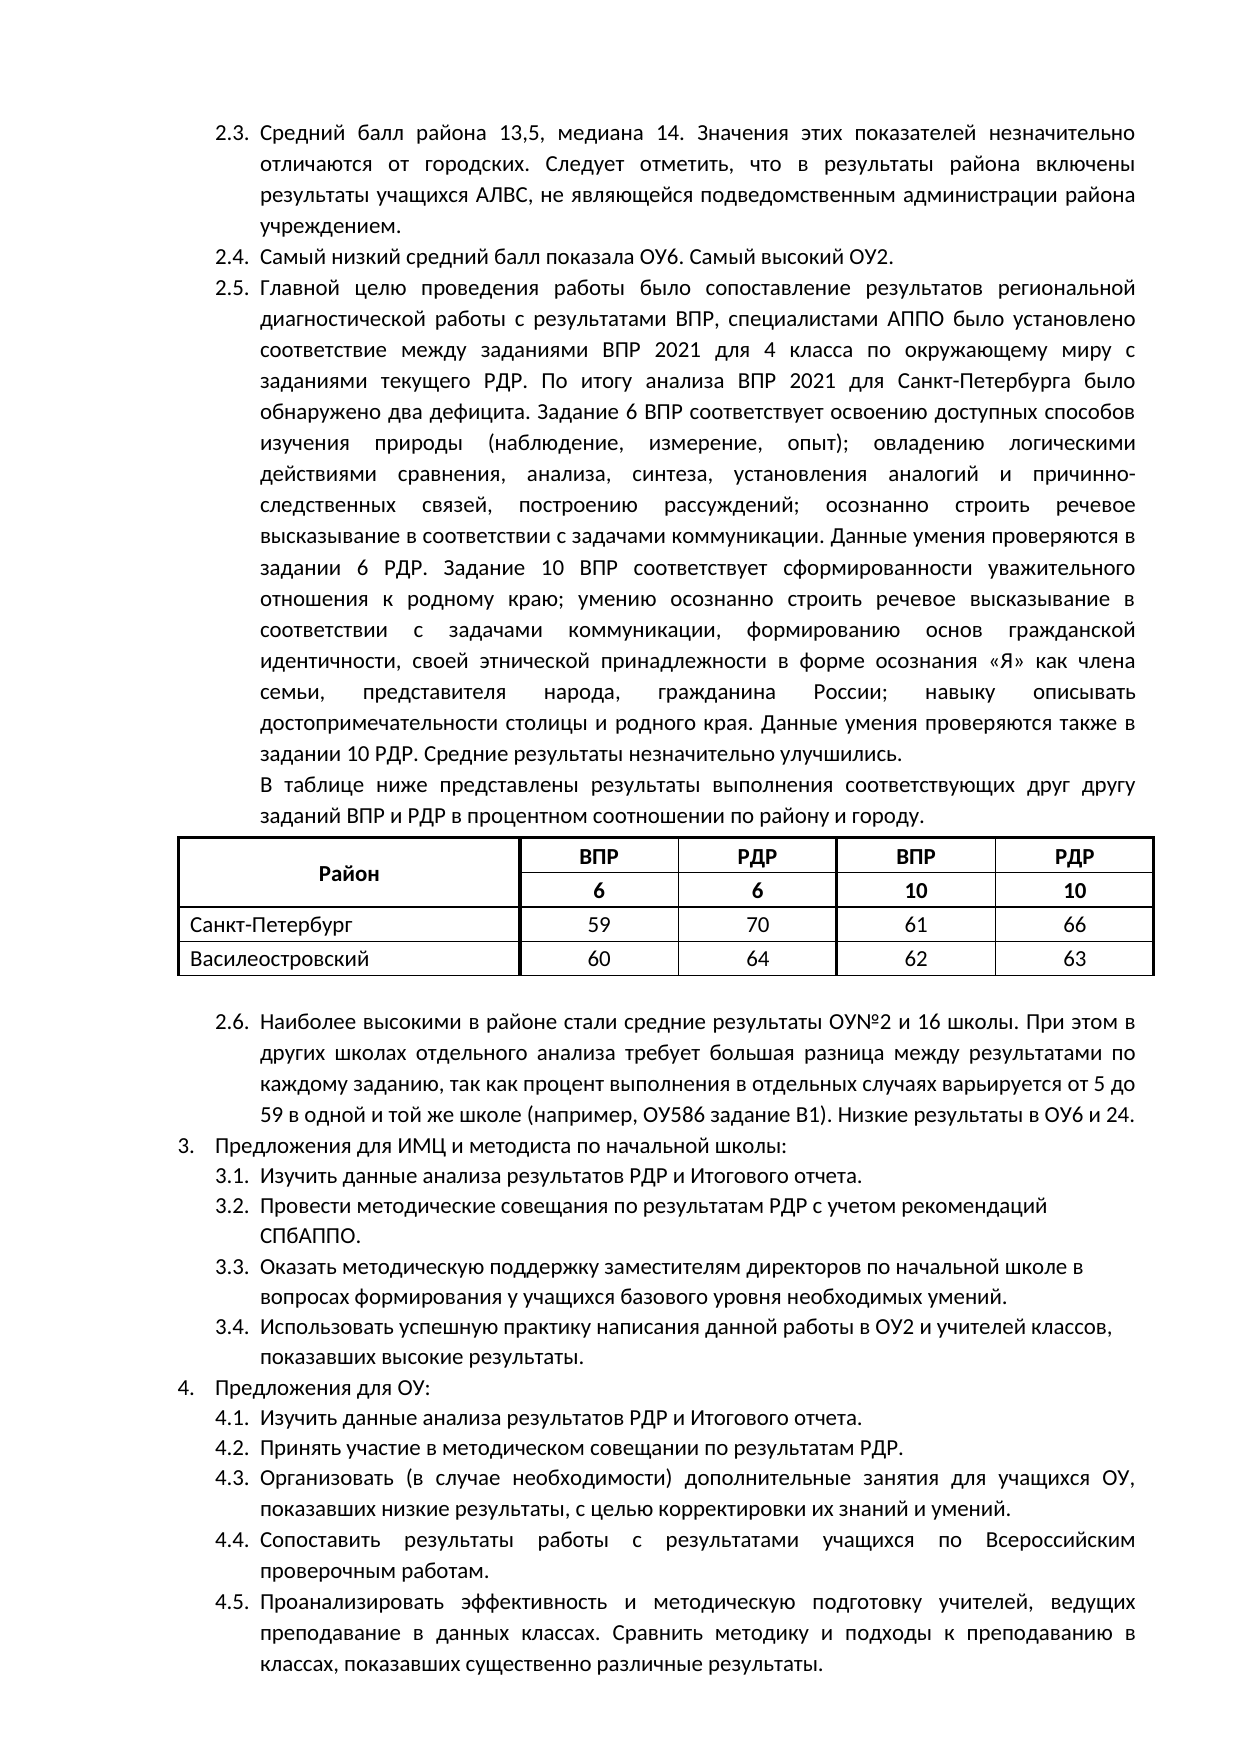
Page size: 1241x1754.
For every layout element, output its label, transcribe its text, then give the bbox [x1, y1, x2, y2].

table_header ВПР [838, 839, 995, 872]
list Организовать (в случае необходимости) дополнительные занятия для учащихся ОУ, показавших низкие результаты, с целью корректировки их знаний и умений. [215, 1463, 1137, 1522]
list Средний балл района 13,5, медиана 14. Значения этих показателей незначительно отличаются от городских. Следует отметить, что в результаты района включены результаты учащихся АЛВС, не являющейся подведомственным администрации района учреждением. [215, 118, 1137, 239]
table_cell 66 [996, 908, 1152, 941]
list Изучить данные анализа результатов РДР и Итогового отчета. [215, 1403, 1152, 1431]
list Принять участие в методическом совещании по результатам РДР. [215, 1433, 1152, 1461]
list Сопоставить результаты работы с результатами учащихся по Всероссийским проверочным работам. [215, 1525, 1137, 1584]
table_header РДР [996, 839, 1152, 872]
list Оказать методическую поддержку заместителям директоров по начальной школе в вопросах формирования у учащихся базового уровня необходимых умений. [215, 1252, 1152, 1310]
list Использовать успешную практику написания данной работы в ОУ2 и учителей классов, показавших высокие результаты. [215, 1312, 1152, 1370]
table_header ВПР [522, 839, 678, 872]
table_cell Василеостровский [180, 942, 518, 975]
table_header РДР [679, 839, 835, 872]
table_cell 62 [838, 942, 995, 975]
table_cell 64 [679, 942, 835, 975]
table_cell 59 [522, 908, 678, 941]
list Самый низкий средний балл показала ОУ6. Самый высокий ОУ2. [215, 242, 1137, 270]
table_cell 6 [522, 873, 678, 906]
list Провести методические совещания по результатам РДР с учетом рекомендаций СПбАППО. [215, 1191, 1152, 1249]
list Наиболее высокими в районе стали средние результаты ОУ№2 и 16 школы. При этом в других школах отдельного анализа требует большая разница между результатами по каждому заданию, так как процент выполнения в отдельных случаях варьируется от 5 до 59 в одной и той же школе (например, ОУ586 задание В1). Низкие результаты в ОУ6 и 24. [215, 1007, 1137, 1128]
list Изучить данные анализа результатов РДР и Итогового отчета. [215, 1161, 1152, 1189]
list В таблице ниже представлены результаты выполнения соответствующих друг другу заданий ВПР и РДР в процентном соотношении по району и городу. [260, 770, 1137, 829]
table_cell 61 [838, 908, 995, 941]
list Предложения для ОУ: [177, 1373, 1152, 1401]
table_header Район [180, 839, 518, 906]
table_cell 6 [679, 873, 835, 906]
list Проанализировать эффективность и методическую подготовку учителей, ведущих преподавание в данных классах. Сравнить методику и подходы к преподаванию в классах, показавших существенно различные результаты. [215, 1587, 1137, 1677]
table_cell 10 [838, 873, 995, 906]
table_cell 63 [996, 942, 1152, 975]
table_cell 10 [996, 873, 1152, 906]
table_cell 70 [679, 908, 835, 941]
list Предложения для ИМЦ и методиста по начальной школы: [177, 1131, 1152, 1159]
table_cell Санкт-Петербург [180, 908, 518, 941]
list Главной целю проведения работы было сопоставление результатов региональной диагностической работы с результатами ВПР, специалистами АППО было установлено соответствие между заданиями ВПР 2021 для 4 класса по окружающему миру с заданиями текущего РДР. По итогу анализа ВПР 2021 для Санкт-Петербурга было обнаружено два дефицита. Задание 6 ВПР соответствует освоению доступных способов изучения природы (наблюдение, измерение, опыт); овладению логическими действиями сравнения, анализа, синтеза, установления аналогий и причинно-следственных связей, построению рассуждений; осознанно строить речевое высказывание в соответствии с задачами коммуникации. Данные умения проверяются в задании 6 РДР. Задание 10 ВПР соответствует сформированности уважительного отношения к родному краю; умению осознанно строить речевое высказывание в соответствии с задачами коммуникации, формированию основ гражданской идентичности, своей этнической принадлежности в форме осознания «Я» как члена семьи, представителя народа, гражданина России; навыку описывать достопримечательности столицы и родного края. Данные умения проверяются также в задании 10 РДР. Средние результаты незначительно улучшились. [215, 273, 1137, 767]
table_cell 60 [522, 942, 678, 975]
